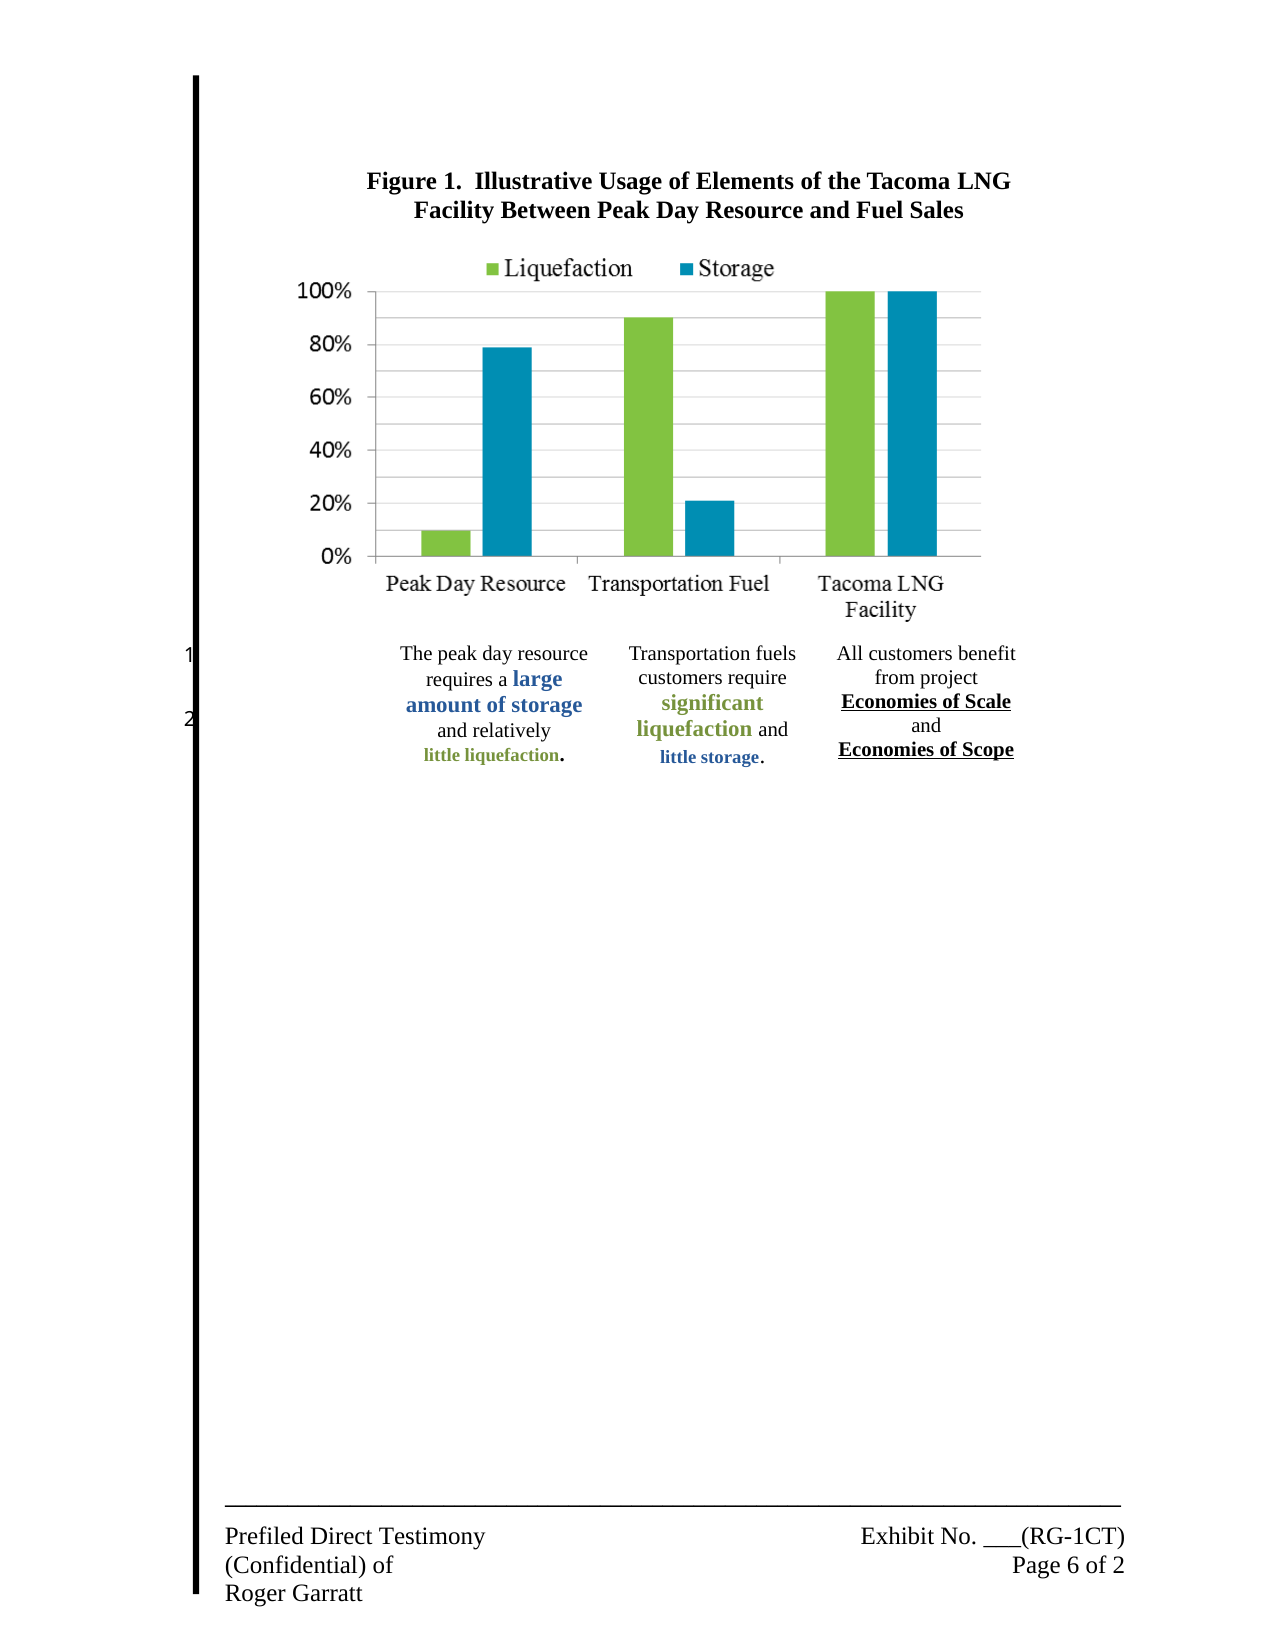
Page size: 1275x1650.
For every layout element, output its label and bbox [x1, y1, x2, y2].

picture [293, 150, 982, 662]
